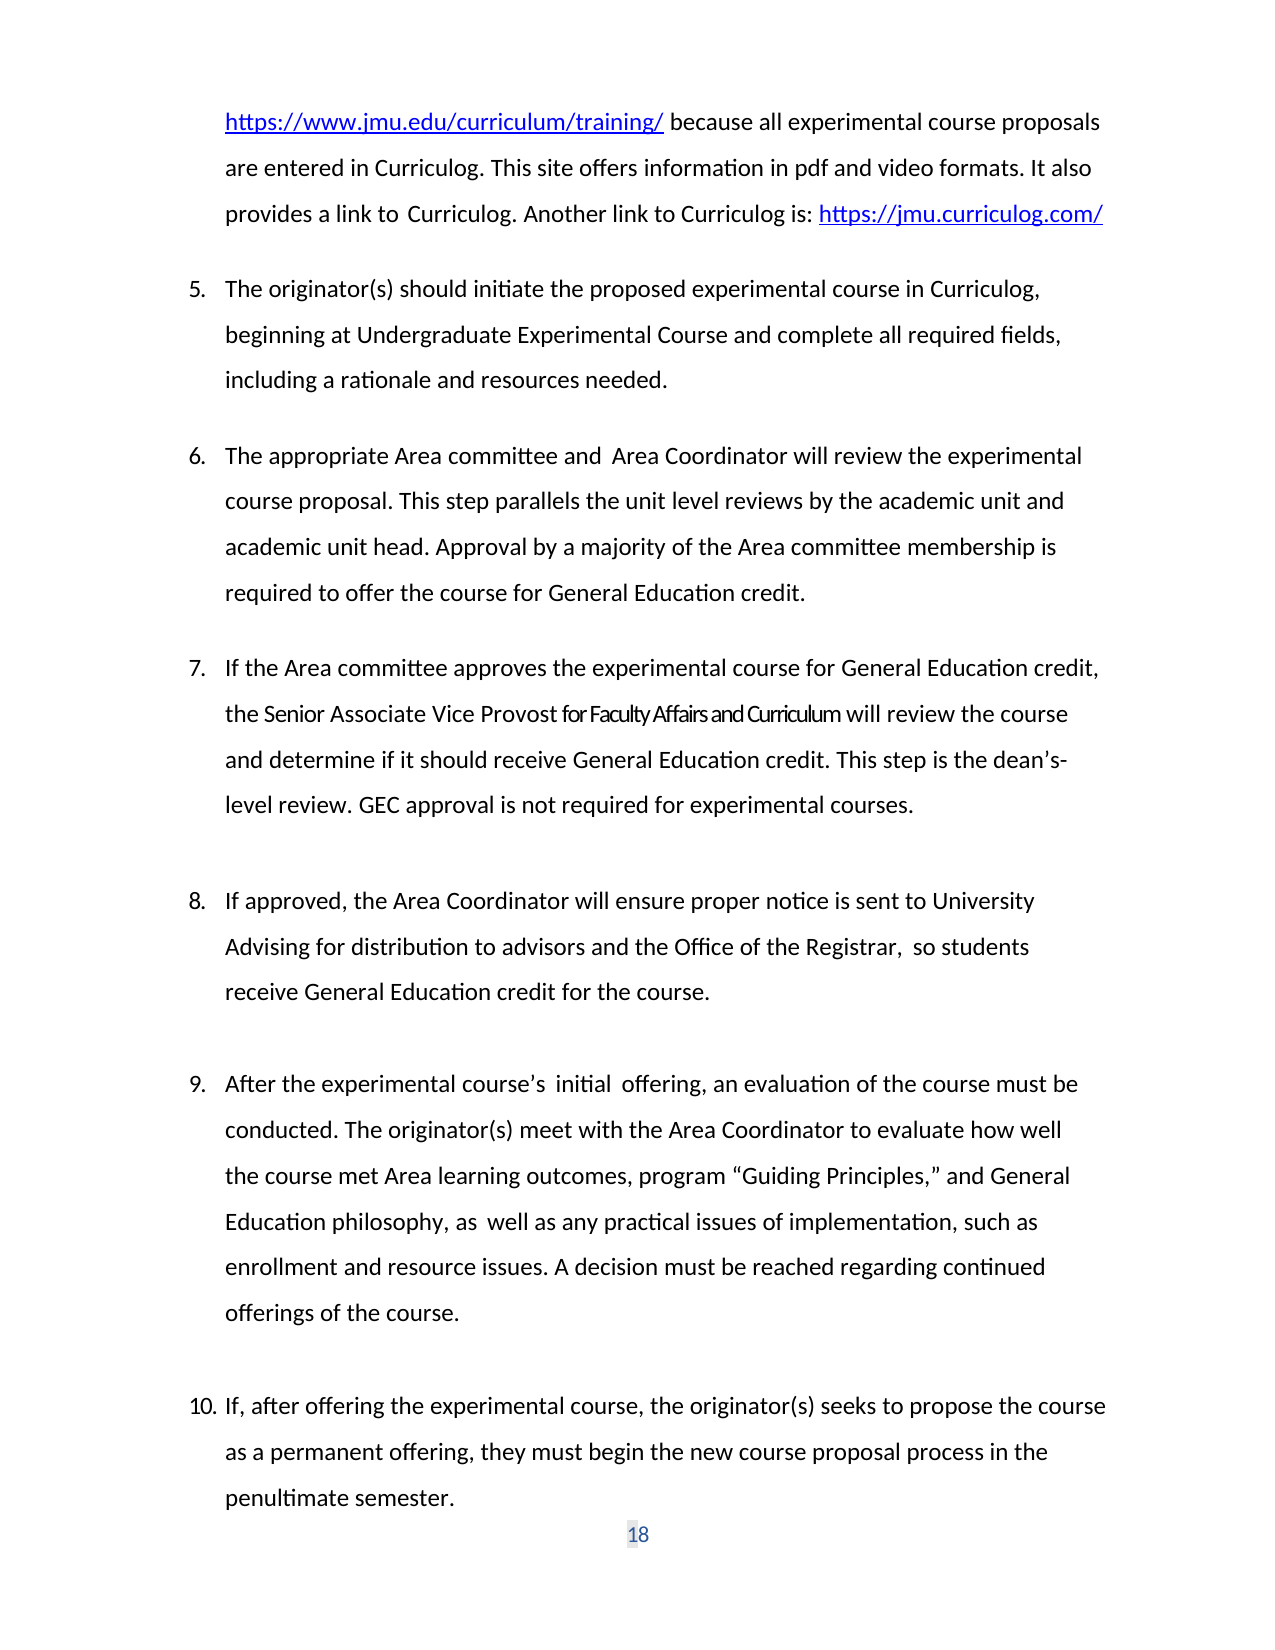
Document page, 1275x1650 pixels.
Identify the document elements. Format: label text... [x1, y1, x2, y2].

list After the experimental course’s initial offering, an evaluation of the course must be conducted. The originator(s) meet with the Area Coordinator to evaluate how well the course met Area learning outcomes, program “Guiding Principles,” and General Education philosophy, as well as any practical issues of implementation, such as enrollment and resource issues. A decision must be reached regarding continued offerings of the course. [188, 1068, 1092, 1328]
list The originator(s) should initiate the proposed experimental course in Curriculog, beginning at Undergraduate Experimental Course and complete all required fields, including a rationale and resources needed. [188, 273, 1104, 395]
list If approved, the Area Coordinator will ensure proper notice is sent to University Advising for distribution to advisors and the Office of the Registrar, so students receive General Education credit for the course. [188, 885, 1099, 1007]
list If the Area committee approves the experimental course for General Education credit, the Senior Associate Vice Provost for Faculty Affairs and Curriculum will review the course and determine if it should receive General Education credit. This step is the dean’s-level review. GEC approval is not required for experimental courses. [188, 652, 1104, 820]
list If, after offering the experimental course, the originator(s) seeks to propose the course as a permanent offering, they must begin the new course proposal process in the penultimate semester. [188, 1390, 1109, 1512]
list The appropriate Area committee and Area Coordinator will review the experimental course proposal. This step parallels the unit level reviews by the academic unit and academic unit head. Approval by a majority of the Area committee membership is required to offer the course for General Education credit. [188, 440, 1104, 607]
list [188, 106, 1104, 228]
